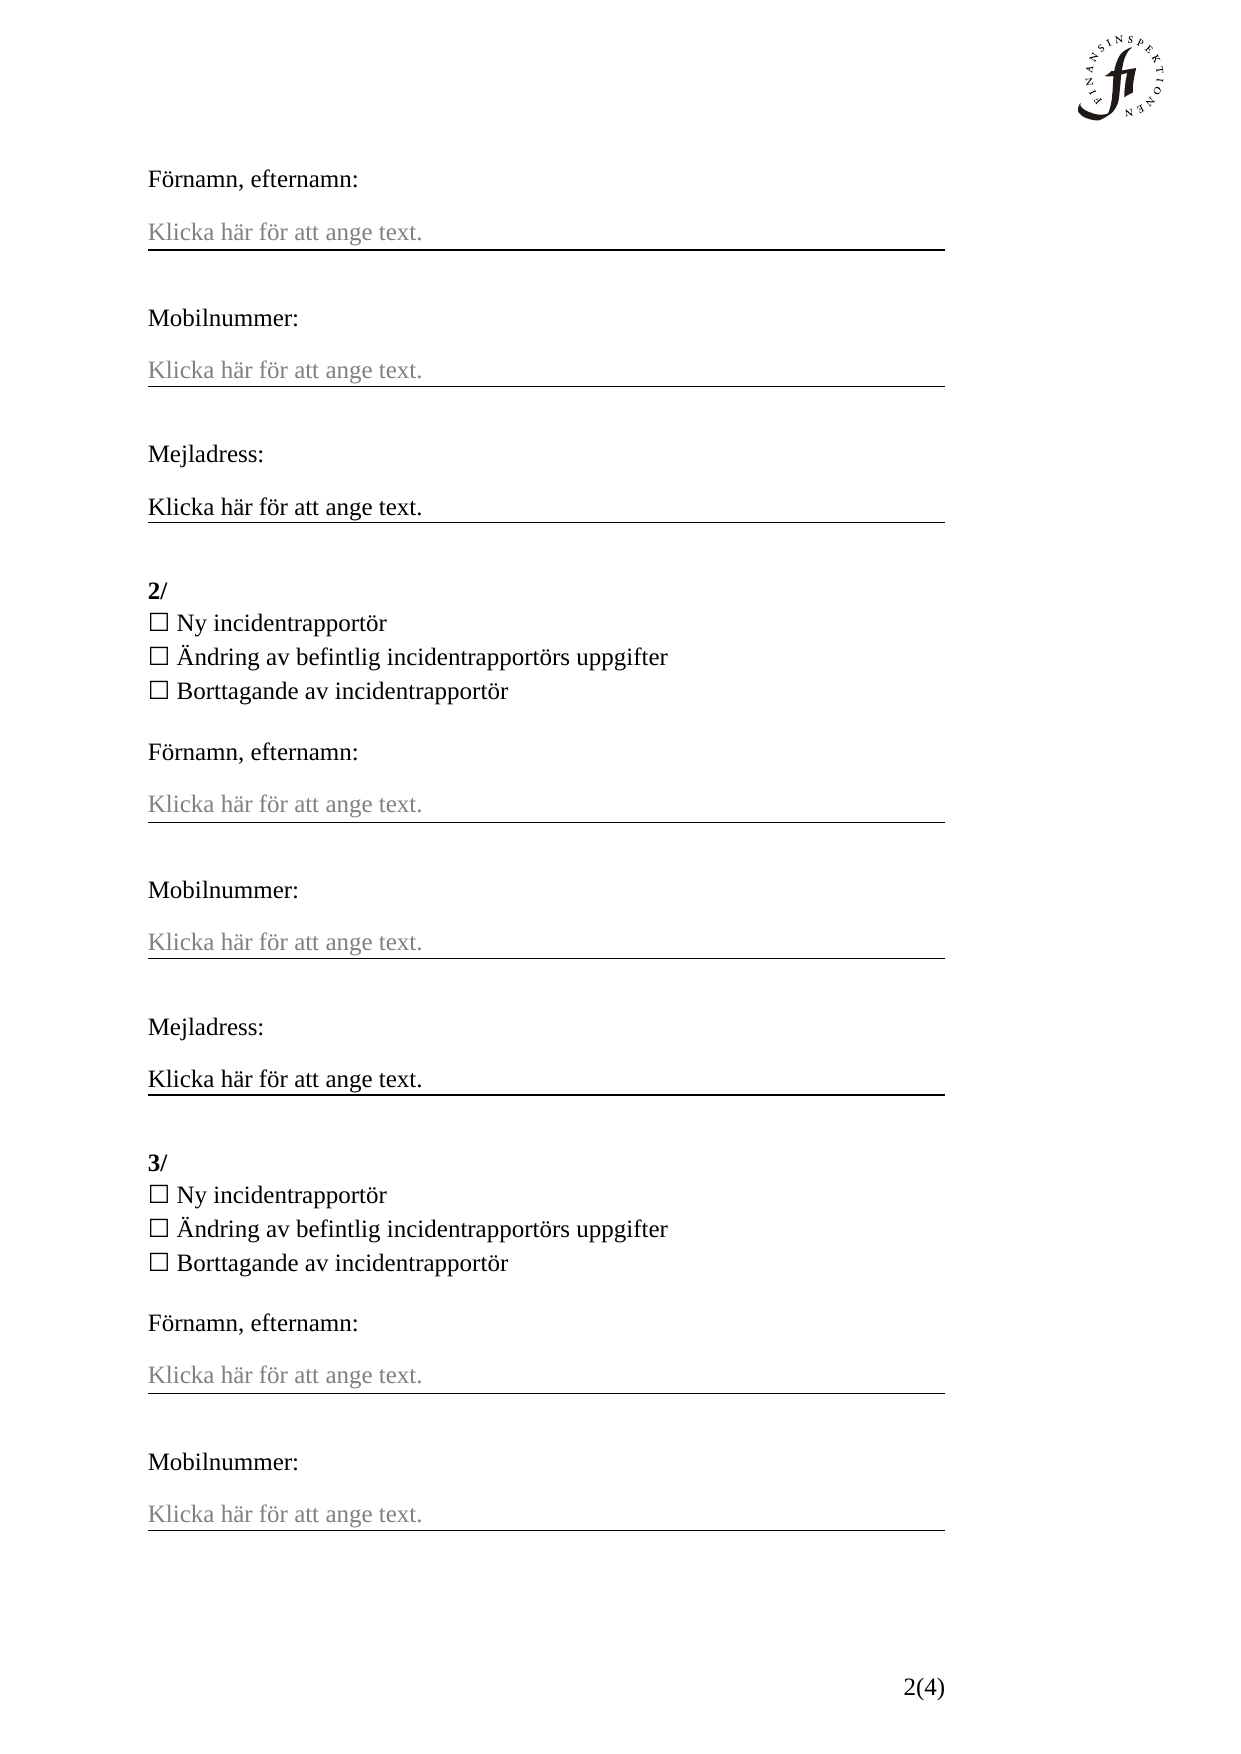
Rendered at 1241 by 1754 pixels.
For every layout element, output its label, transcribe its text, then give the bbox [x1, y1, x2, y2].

text Mobilnummer: [148, 1417, 945, 1476]
text Förnamn, efternamn: [148, 1308, 945, 1337]
text Borttagande av incidentrapportör [148, 673, 945, 707]
text Borttagande av incidentrapportör [148, 1245, 945, 1279]
text 3/ [148, 1148, 945, 1177]
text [148, 1211, 945, 1245]
text Ändring av befintlig incidentrapportörs uppgifter [148, 639, 945, 673]
text 2/ [148, 576, 945, 605]
text Mejladress: [148, 439, 945, 468]
text Förnamn, efternamn: [148, 164, 945, 193]
text Förnamn, efternamn: [148, 736, 945, 765]
text Mobilnummer: [148, 273, 945, 332]
text Ny incidentrapportör [148, 1177, 945, 1211]
text Mejladress: [148, 1011, 945, 1040]
text Mobilnummer: [148, 846, 945, 904]
text Ny incidentrapportör [148, 605, 945, 639]
